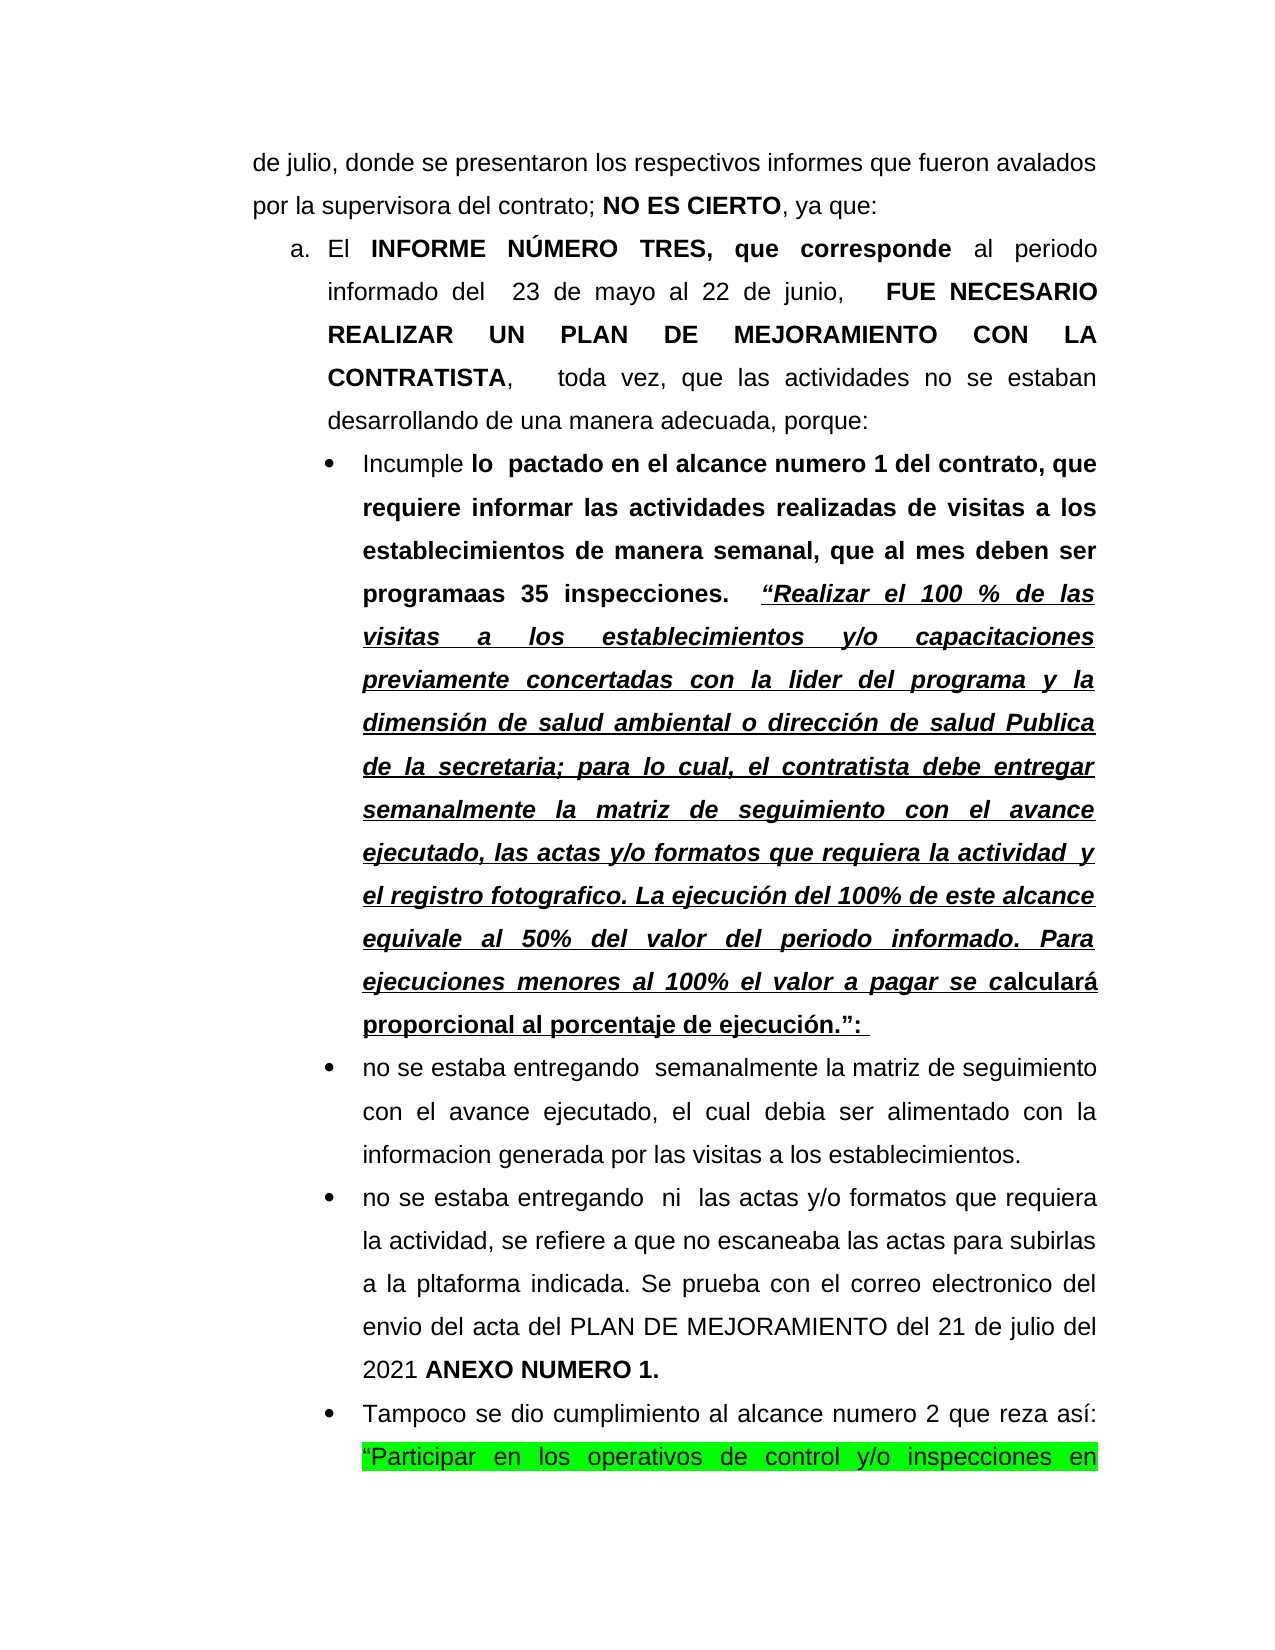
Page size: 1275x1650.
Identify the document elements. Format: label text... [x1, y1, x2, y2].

list no se estaba entregando ni las actas y/o formatos que requiera la actividad, se refiere a que no escaneaba las actas para subirlas a la pltaforma indicada. Se prueba con el correo electronico del envio del acta del PLAN DE MEJORAMIENTO del 21 de julio del 2021 ANEXO NUMERO 1. [325, 1183, 1098, 1384]
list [215, 148, 1098, 219]
list El INFORME NÚMERO TRES, que corresponde al periodo informado del 23 de mayo al 22 de junio, FUE NECESARIO REALIZAR UN PLAN DE MEJORAMIENTO CON LA CONTRATISTA, toda vez, que las actividades no se estaban desarrollando de una manera adecuada, porque: [290, 234, 1098, 435]
list Incumple lo pactado en el alcance numero 1 del contrato, que requiere informar las actividades realizadas de visitas a los establecimientos de manera semanal, que al mes deben ser programaas 35 inspecciones. “Realizar el 100 % de las visitas a los establecimientos y/o capacitaciones previamente concertadas con la lider del programa y la dimensión de salud ambiental o dirección de salud Publica de la secretaria; para lo cual, el contratista debe entregar semanalmente la matriz de seguimiento con el avance ejecutado, las actas y/o formatos que requiera la actividad_y el registro fotografico. La ejecución del 100% de este alcance equivale al 50% del valor del periodo informado. Para ejecuciones menores al 100% el valor a pagar se calculará proporcional al porcentaje de ejecución.”: [325, 449, 1098, 1039]
list no se estaba entregando semanalmente la matriz de seguimiento con el avance ejecutado, el cual debia ser alimentado con la informacion generada por las visitas a los establecimientos. [325, 1053, 1098, 1168]
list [325, 1398, 1098, 1471]
